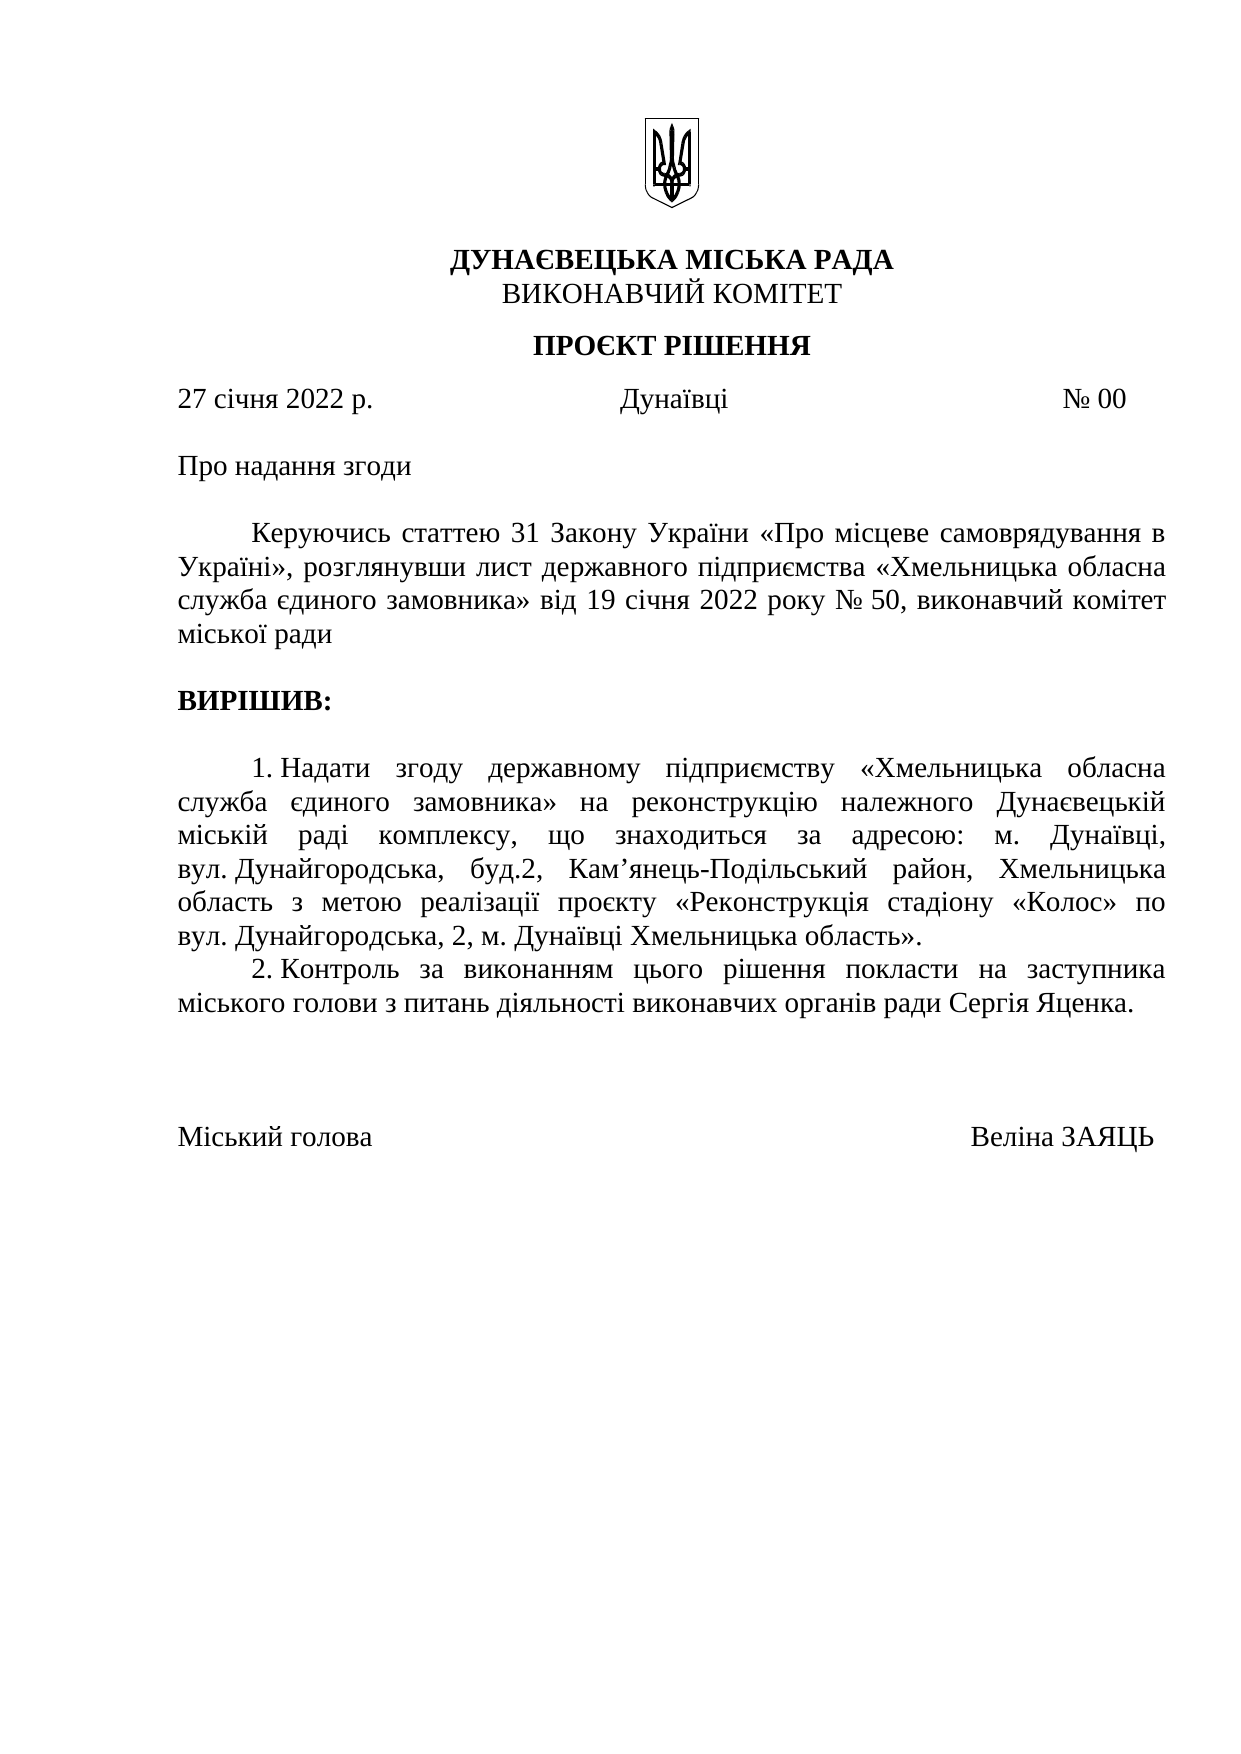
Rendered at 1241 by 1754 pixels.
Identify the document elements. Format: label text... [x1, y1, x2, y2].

text Про надання згоди [177, 448, 1167, 482]
text ПРОЄКТ РІШЕННЯ [177, 328, 1167, 362]
text 27 січня 2022 р. Дунаївці № 00 [177, 381, 1167, 415]
text 2. Контроль за виконанням цього рішення покласти на заступника міського голови з питань діяльності виконавчих органів ради Сергія Яценка. [177, 951, 1167, 1018]
text Керуючись статтею 31 Закону України «Про місцеве самоврядування в Україні», розглянувши лист державного підприємства «Хмельницька обласна служба єдиного замовника» від 19 січня 2022 року № 50, виконавчий комітет міської ради [177, 515, 1167, 649]
text ДУНАЄВЕЦЬКА МІСЬКА РАДА [177, 242, 1167, 276]
text ВИРІШИВ: [177, 683, 1167, 717]
text ВИКОНАВЧИЙ КОМІТЕТ [177, 276, 1167, 309]
text 1. Надати згоду державному підприємству «Хмельницька обласна служба єдиного замовника» на реконструкцію належного Дунаєвецькій міській раді комплексу, що знаходиться за адресою: м. Дунаївці, вул. Дунайгородська, буд.2, Кам’янець-Подільський район, Хмельницька область з метою реалізації проєкту «Реконструкція стадіону «Колос» по вул. Дунайгородська, 2, м. Дунаївці Хмельницька область». [177, 750, 1167, 951]
text Міський голова Веліна ЗАЯЦЬ [177, 1119, 1167, 1153]
